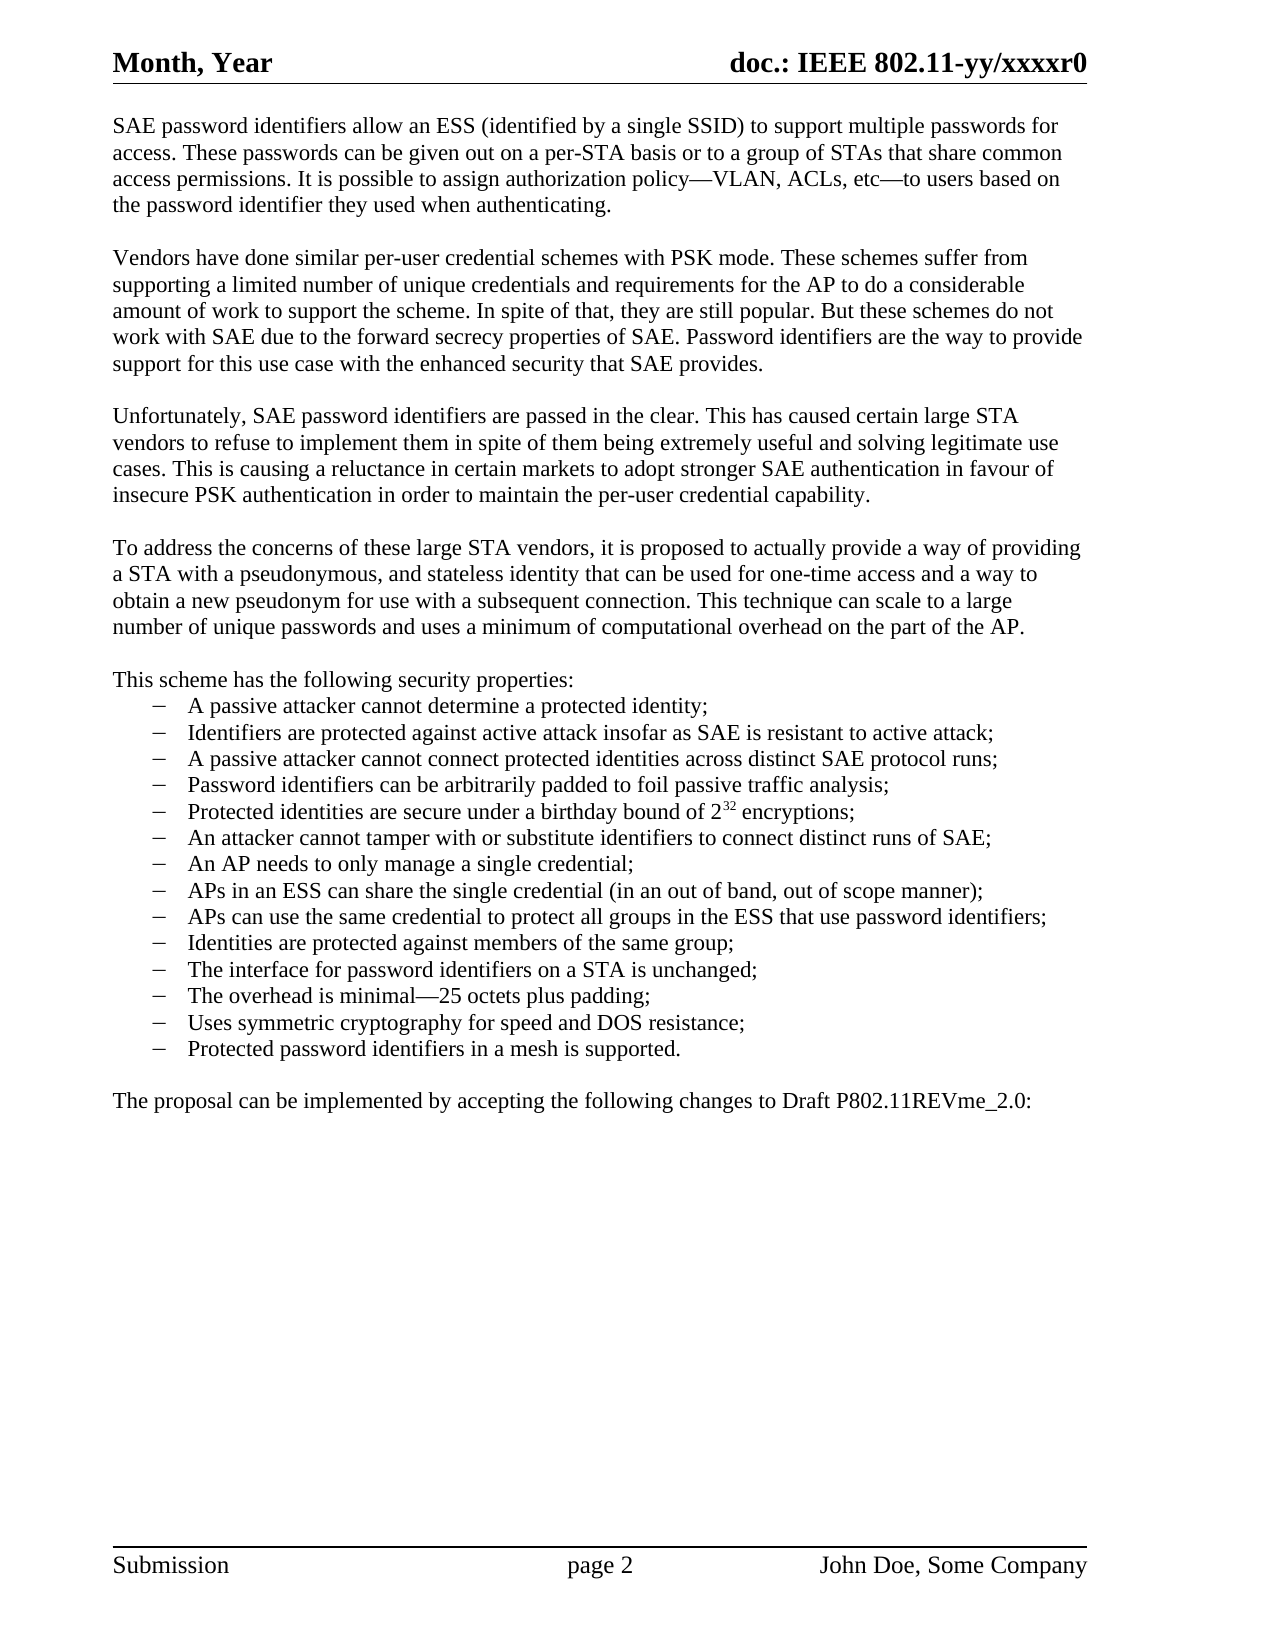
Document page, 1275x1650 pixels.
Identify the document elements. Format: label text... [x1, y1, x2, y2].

list An attacker cannot tamper with or substitute identifiers to connect distinct runs of SAE; [150, 824, 1087, 850]
list A passive attacker cannot connect protected identities across distinct SAE protocol runs; [150, 745, 1087, 771]
list A passive attacker cannot determine a protected identity; [150, 692, 1087, 719]
list Uses symmetric cryptography for speed and DOS resistance; [150, 1008, 1087, 1035]
list Identifiers are protected against active attack insofar as SAE is resistant to active attack; [150, 719, 1087, 745]
text Vendors have done similar per-user credential schemes with PSK mode. These schemes suffer from supporting a limited number of unique credentials and requirements for the AP to do a considerable amount of work to support the scheme. In spite of that, they are still popular. But these schemes do not work with SAE due to the forward secrecy properties of SAE. Password identifiers are the way to provide support for this use case with the enhanced security that SAE provides. [112, 244, 1087, 376]
list The overhead is minimal—25 octets plus padding; [150, 982, 1087, 1008]
list The interface for password identifiers on a STA is unchanged; [150, 956, 1087, 982]
text SAE password identifiers allow an ESS (identified by a single SSID) to support multiple passwords for access. These passwords can be given out on a per-STA basis or to a group of STAs that share common access permissions. It is possible to assign authorization policy—VLAN, ACLs, etc—to users based on the password identifier they used when authenticating. [112, 112, 1087, 218]
text This scheme has the following security properties: [112, 666, 1087, 692]
list APs can use the same credential to protect all groups in the ESS that use password identifiers; [150, 903, 1087, 929]
text To address the concerns of these large STA vendors, it is proposed to actually provide a way of providing a STA with a pseudonymous, and stateless identity that can be used for one-time access and a way to obtain a new pseudonym for use with a subsequent connection. This technique can scale to a large number of unique passwords and uses a minimum of computational overhead on the part of the AP. [112, 534, 1087, 639]
list Protected identities are secure under a birthday bound of 232 encryptions; [150, 798, 1087, 824]
list Identities are protected against members of the same group; [150, 929, 1087, 956]
list APs in an ESS can share the single credential (in an out of band, out of scope manner); [150, 877, 1087, 903]
list Password identifiers can be arbitrarily padded to foil passive traffic analysis; [150, 771, 1087, 798]
text Unfortunately, SAE password identifiers are passed in the clear. This has caused certain large STA vendors to refuse to implement them in spite of them being extremely useful and solving legitimate use cases. This is causing a reluctance in certain markets to adopt stronger SAE authentication in favour of insecure PSK authentication in order to maintain the per-user credential capability. [112, 402, 1087, 508]
list Protected password identifiers in a mesh is supported. [150, 1035, 1087, 1061]
text The proposal can be implemented by accepting the following changes to Draft P802.11REVme_2.0: [112, 1088, 1087, 1114]
list An AP needs to only manage a single credential; [150, 850, 1087, 877]
